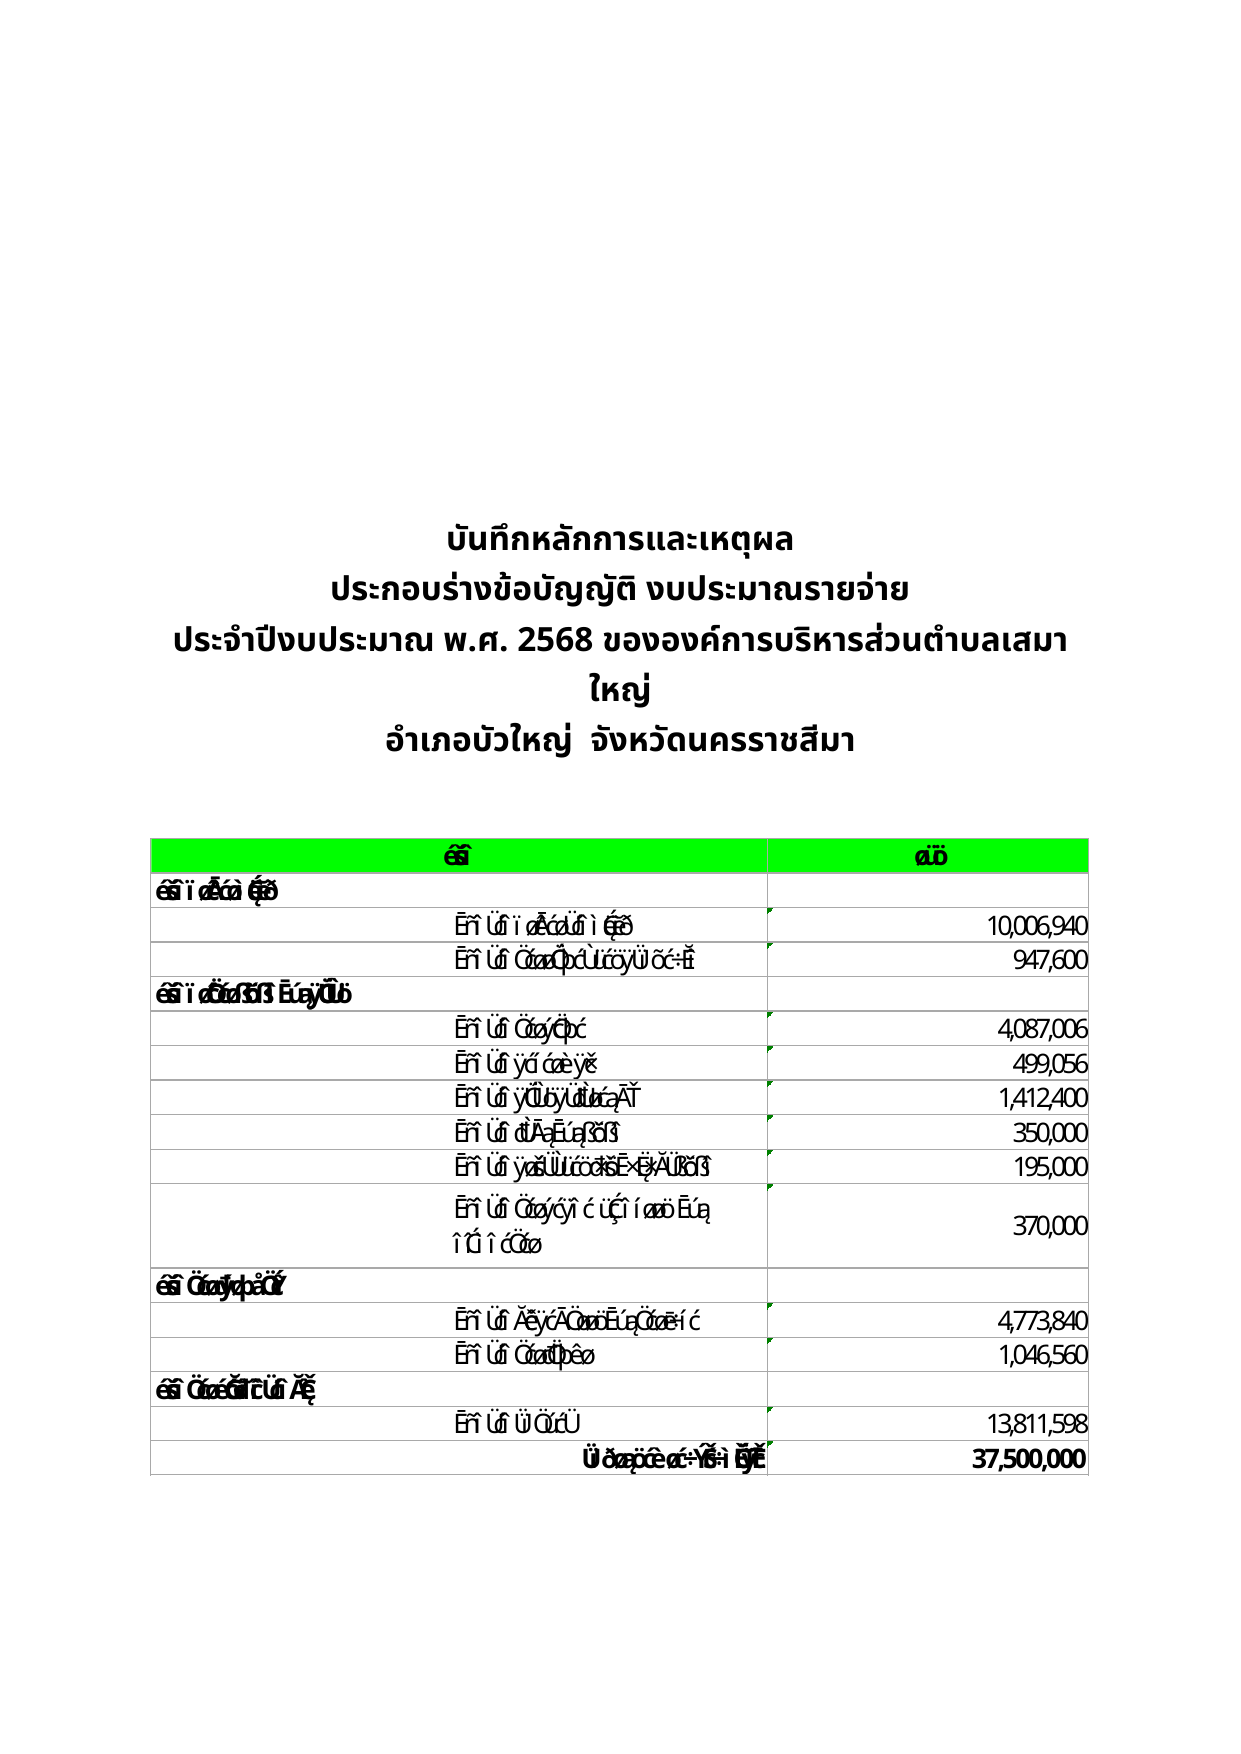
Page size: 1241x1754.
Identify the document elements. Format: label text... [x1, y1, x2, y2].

text อำเภอบัวใหญ่ จังหวัดนครราชสีมา [150, 716, 1090, 767]
text บันทึกหลักการและเหตุผล [150, 514, 1090, 565]
text ประจำปีงบประมาณ พ.ศ. 2568 ขององค์การบริหารส่วนตำบลเสมาใหญ่ [150, 615, 1090, 716]
text ประกอบร่างข้อบัญญัติ งบประมาณรายจ่าย [150, 565, 1090, 615]
